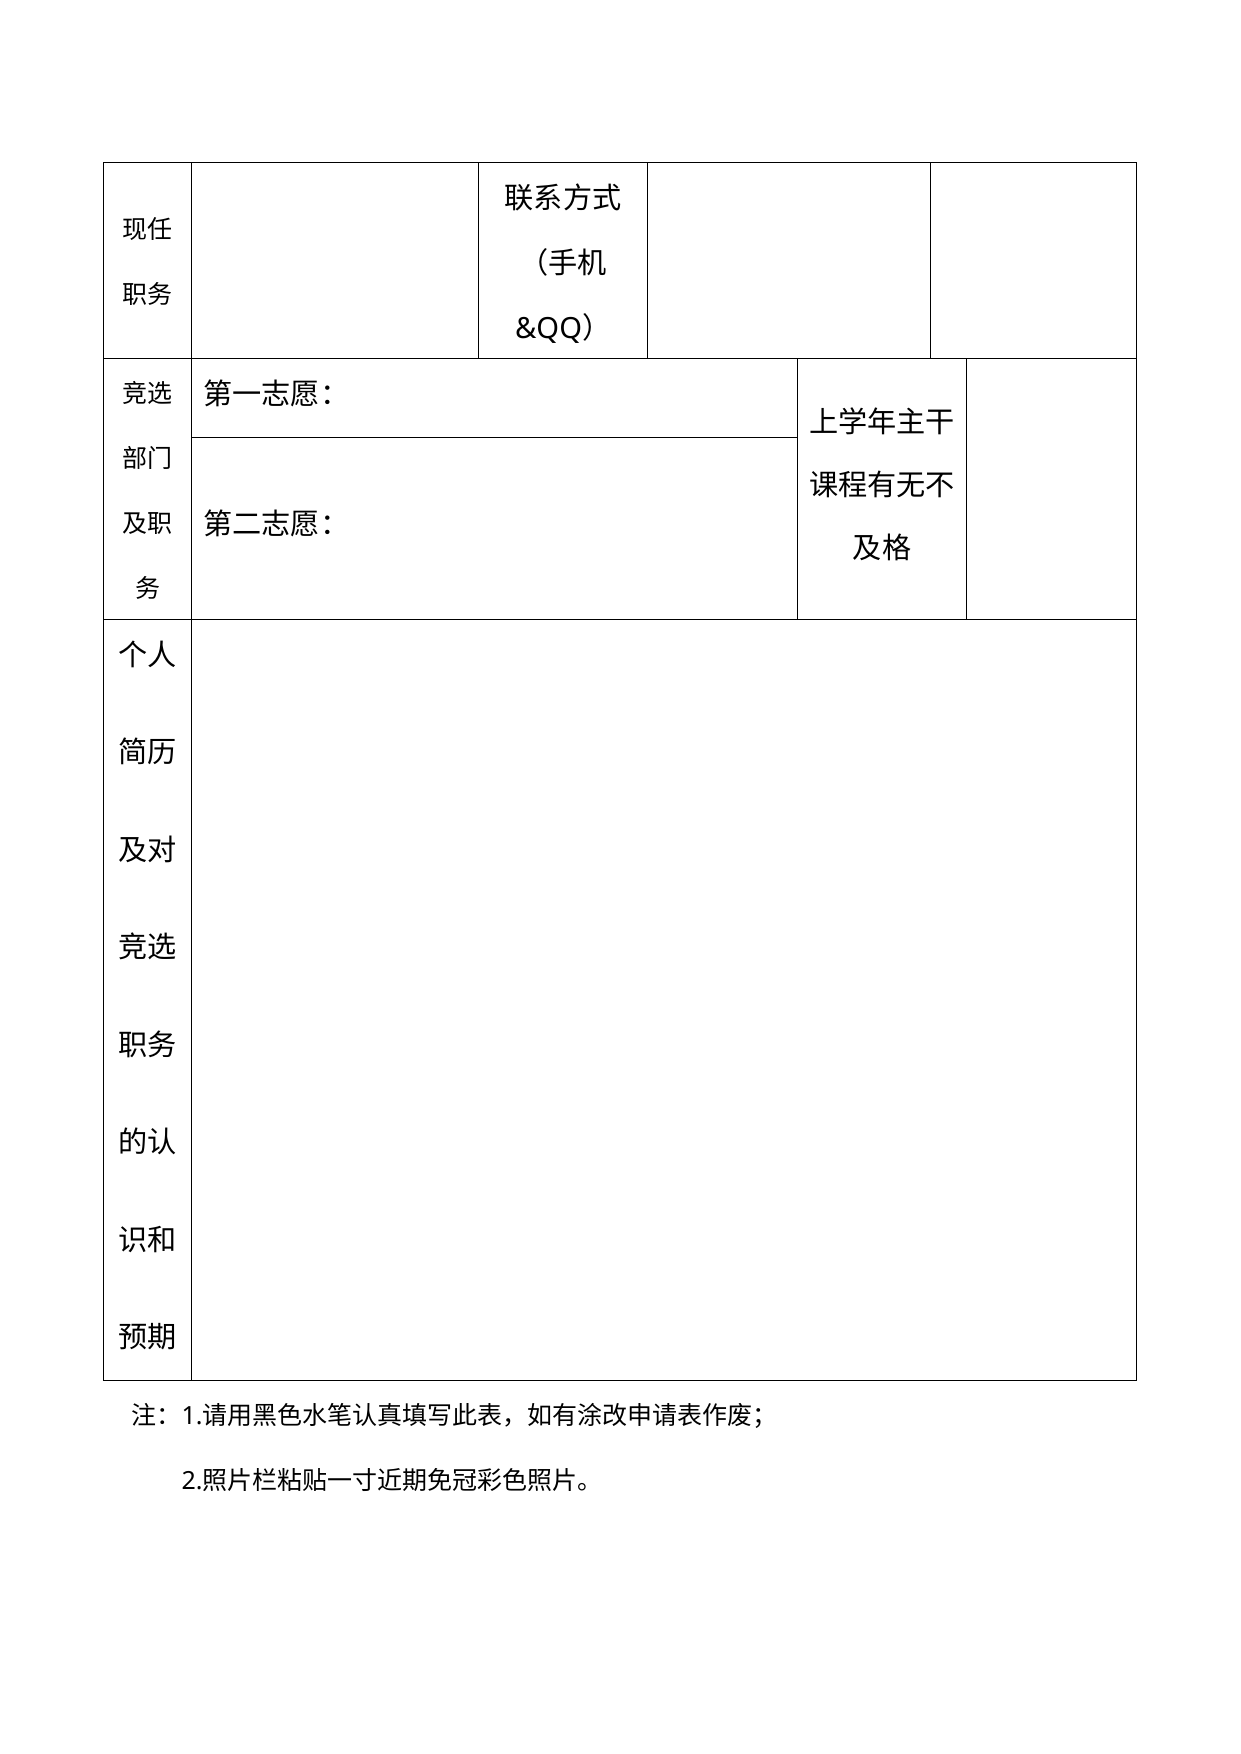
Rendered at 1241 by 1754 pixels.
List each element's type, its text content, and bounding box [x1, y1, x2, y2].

table_cell 第一志愿： [192, 359, 797, 437]
table_cell [192, 163, 478, 358]
table_cell [648, 163, 930, 358]
text 2.照片栏粘贴一寸近期免冠彩色照片。 [94, 1446, 1053, 1511]
table_cell [967, 359, 1136, 619]
table_cell 现任 职务 [104, 163, 191, 358]
table_cell 第二志愿： [192, 438, 797, 619]
text 注：1.请用黑色水笔认真填写此表，如有涂改申请表作废； [94, 1381, 1053, 1446]
table_cell 上学年主干课程有无不及格 [798, 359, 966, 619]
table_cell 联系方式（手机&QQ） [479, 163, 647, 358]
table_cell 竞选 部门 及职务 [104, 359, 191, 619]
table_cell [192, 620, 1136, 1380]
table_cell 个人简历及对竞选职务的认识和预期 [104, 620, 191, 1380]
